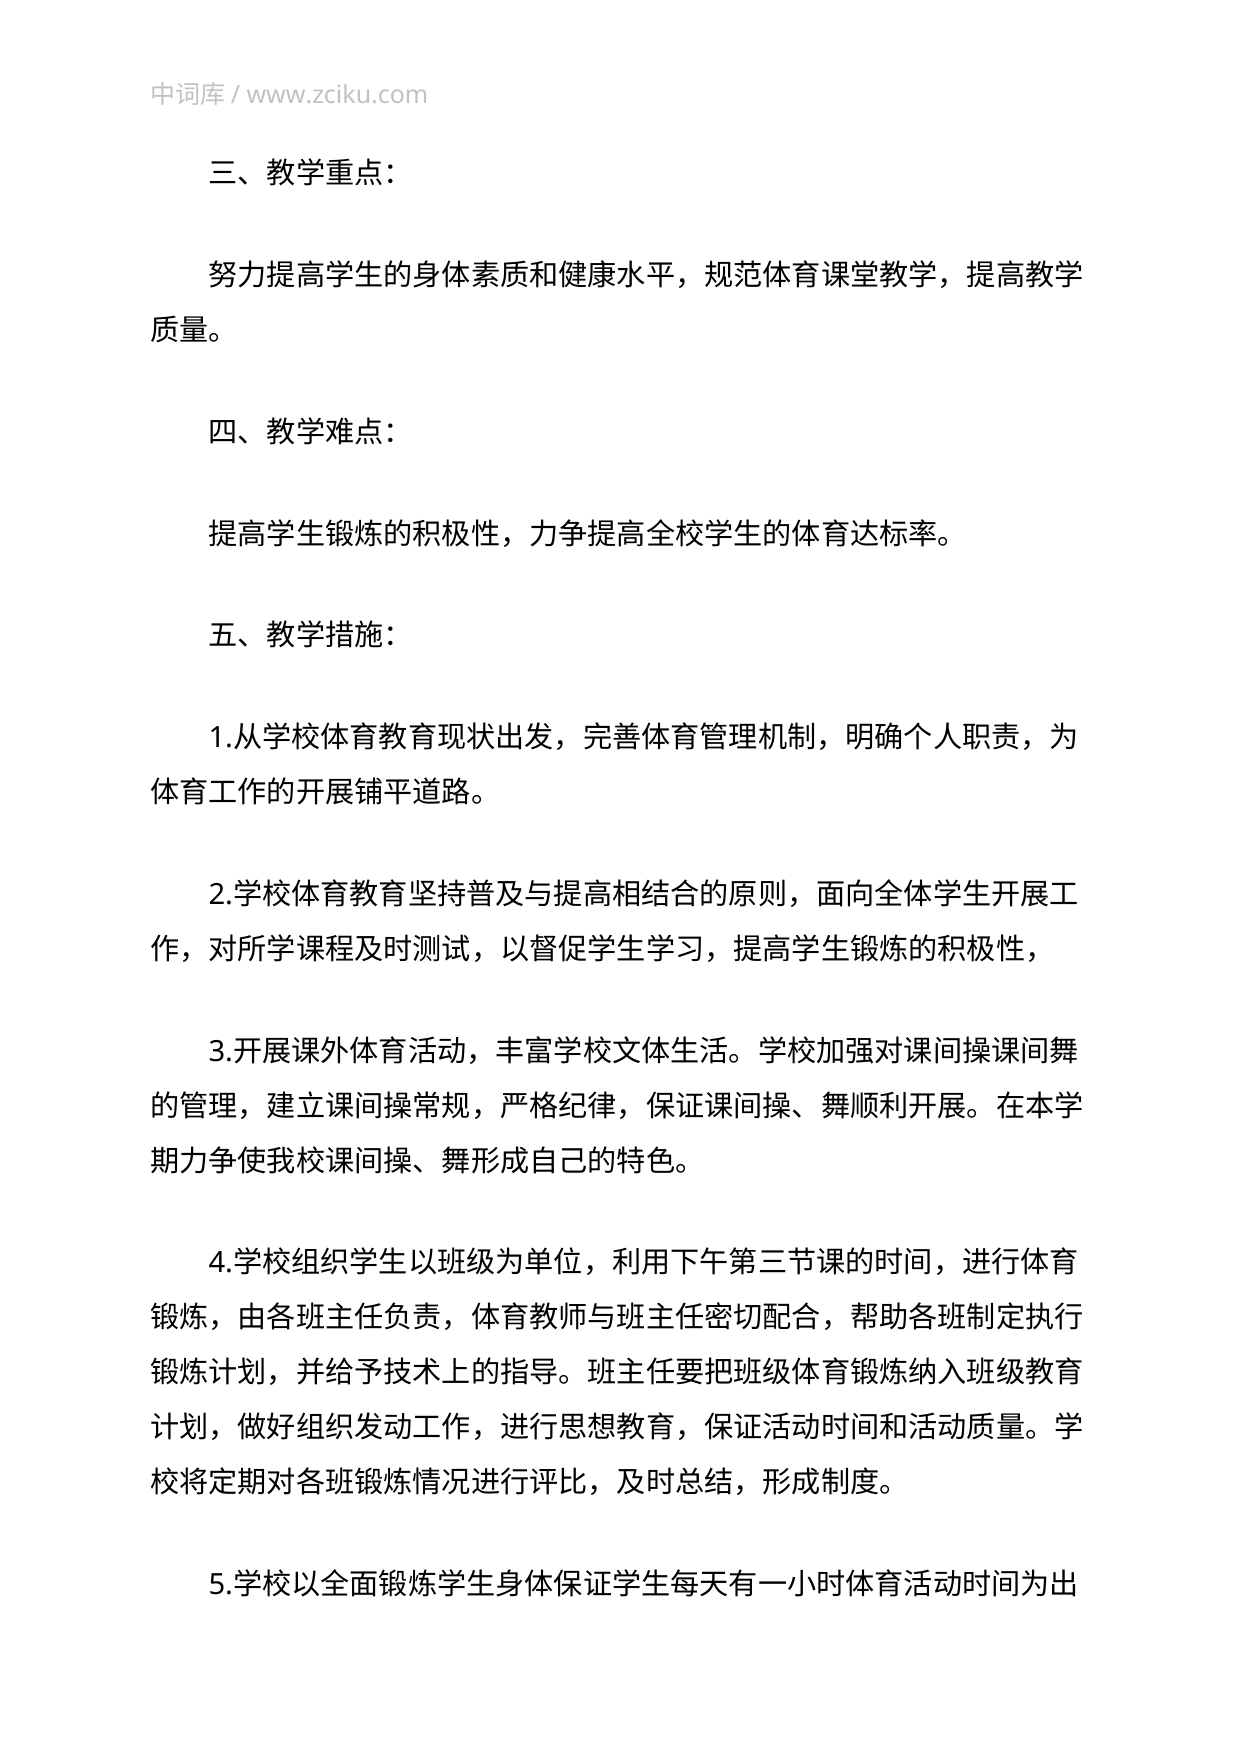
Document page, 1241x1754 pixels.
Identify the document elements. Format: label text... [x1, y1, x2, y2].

text 1.从学校体育教育现状出发，完善体育管理机制，明确个人职责，为体育工作的开展铺平道路。 [150, 714, 1090, 811]
text 努力提高学生的身体素质和健康水平，规范体育课堂教学，提高教学质量。 [150, 252, 1090, 349]
text 四、教学难点： [150, 408, 1090, 451]
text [150, 1560, 1090, 1603]
text 3.开展课外体育活动，丰富学校文体生活。学校加强对课间操课间舞的管理，建立课间操常规，严格纪律，保证课间操、舞顺利开展。在本学期力争使我校课间操、舞形成自己的特色。 [150, 1027, 1090, 1179]
text 五、教学措施： [150, 612, 1090, 654]
text 2.学校体育教育坚持普及与提高相结合的原则，面向全体学生开展工作，对所学课程及时测试，以督促学生学习，提高学生锻炼的积极性， [150, 871, 1090, 968]
text 提高学生锻炼的积极性，力争提高全校学生的体育达标率。 [150, 510, 1090, 552]
text 4.学校组织学生以班级为单位，利用下午第三节课的时间，进行体育锻炼，由各班主任负责，体育教师与班主任密切配合，帮助各班制定执行锻炼计划，并给予技术上的指导。班主任要把班级体育锻炼纳入班级教育计划，做好组织发动工作，进行思想教育，保证活动时间和活动质量。学校将定期对各班锻炼情况进行评比，及时总结，形成制度。 [150, 1239, 1090, 1501]
text 三、教学重点： [150, 150, 1090, 192]
